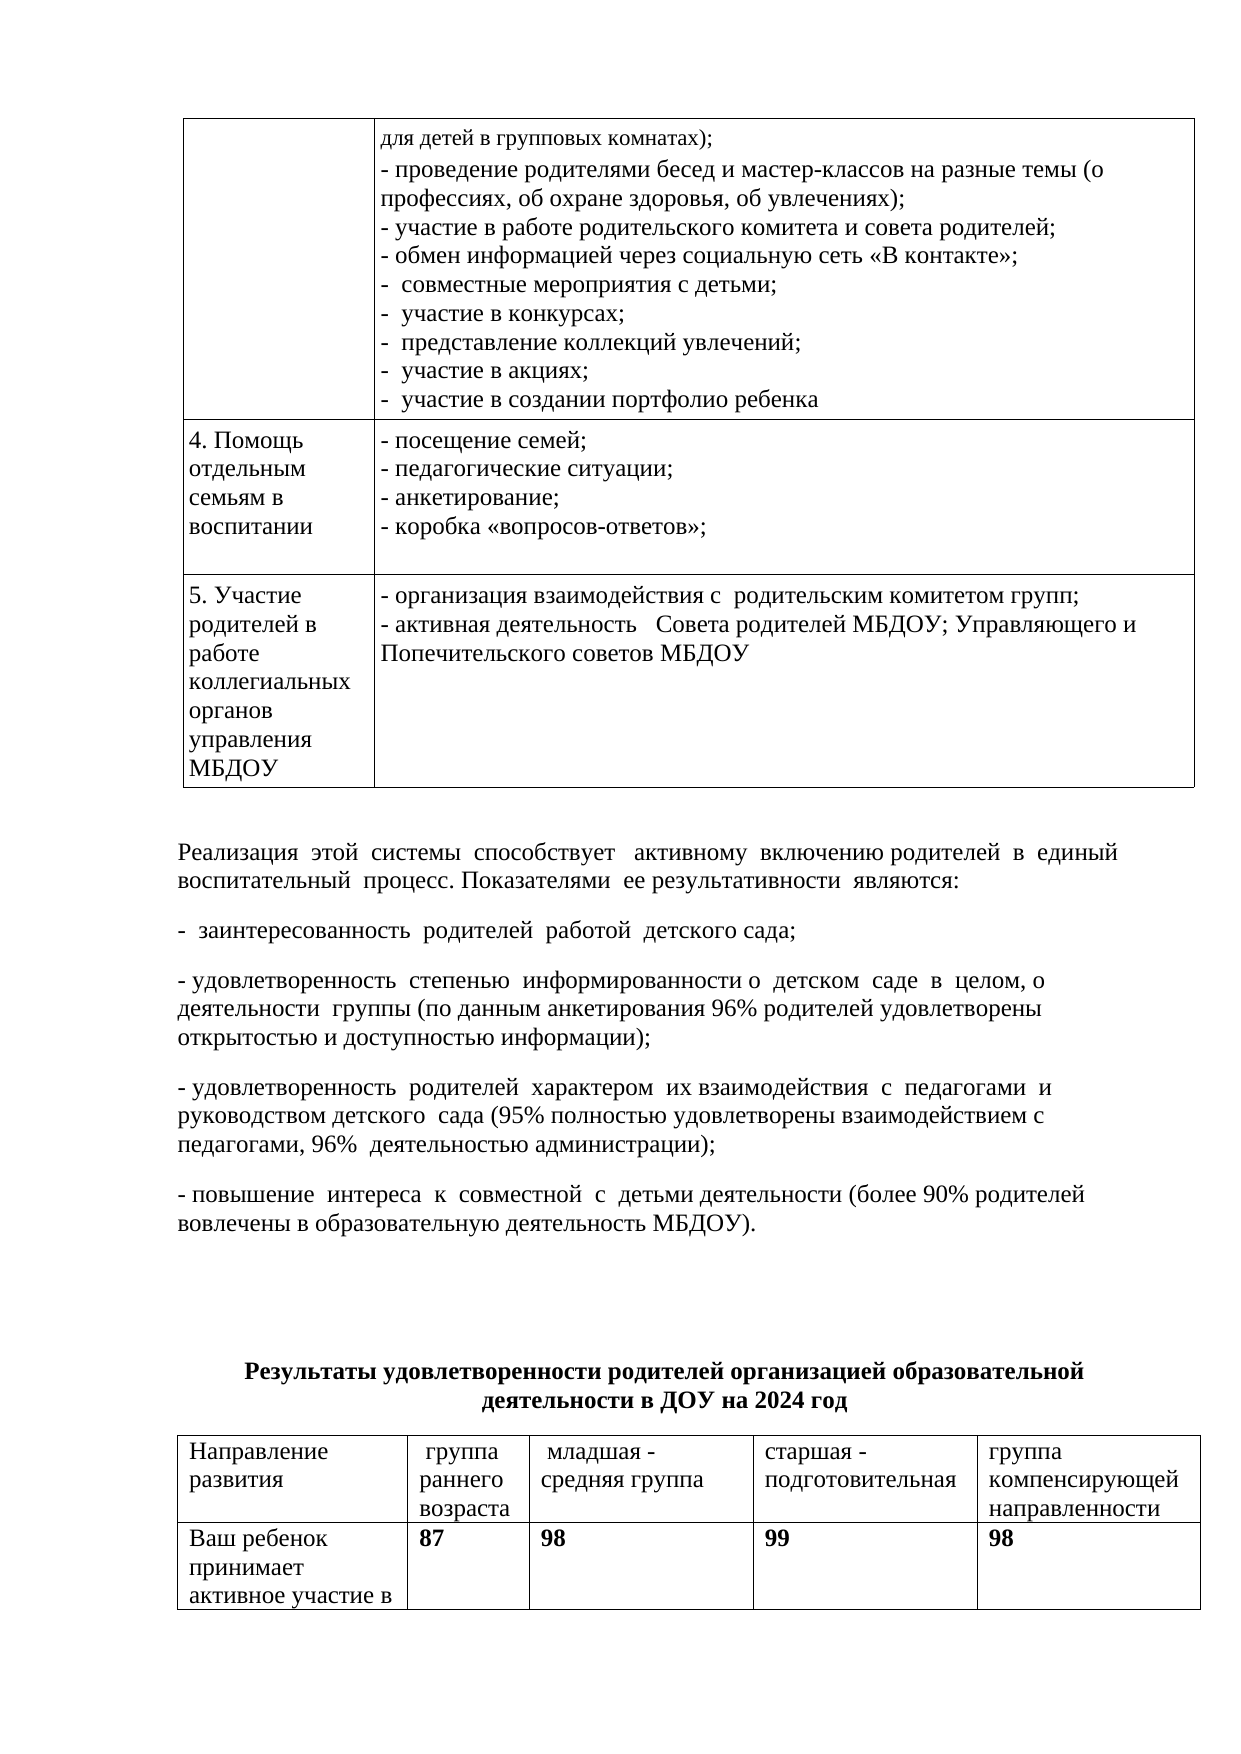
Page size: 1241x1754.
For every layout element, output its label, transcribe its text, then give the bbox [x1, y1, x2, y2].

table_header группа компенсирующей направленности [978, 1436, 1200, 1522]
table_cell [184, 119, 374, 419]
table_header младшая - средняя группа [530, 1436, 753, 1522]
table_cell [178, 1523, 407, 1609]
table_header группа раннего возраста [408, 1436, 529, 1522]
text - повышение интереса к совместной с детьми деятельности (более 90% родителей вовлечены в образовательную деятельность МБДОУ). [177, 1179, 1152, 1236]
text - удовлетворенность степенью информированности о детском саде в целом, о деятельности группы (по данным анкетирования 96% родителей удовлетворены открытостью и доступностью информации); [177, 965, 1152, 1051]
table_cell 5. Участие родителей в работе коллегиальных органов управления МБДОУ [184, 575, 374, 787]
table_header старшая - подготовительная [754, 1436, 977, 1522]
table_cell 98 [530, 1523, 753, 1609]
text - удовлетворенность родителей характером их взаимодействия с педагогами и руководством детского сада (95% полностью удовлетворены взаимодействием с педагогами, 96% деятельностью администрации); [177, 1072, 1152, 1158]
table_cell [375, 119, 1194, 419]
table_cell - посещение семей; - педагогические ситуации; - анкетирование; - коробка «вопросов-ответов»; [375, 420, 1194, 574]
text Реализация этой системы способствует активному включению родителей в единый воспитательный процесс. Показателями ее результативности являются: [177, 837, 1152, 894]
table_cell 99 [754, 1523, 977, 1609]
table_cell 98 [978, 1523, 1200, 1609]
text - заинтересованность родителей работой детского сада; [177, 915, 1152, 944]
table_cell 4. Помощь отдельным семьям в воспитании [184, 420, 374, 574]
table_header Направление развития [178, 1436, 407, 1522]
table_cell 87 [408, 1523, 529, 1609]
table_cell - организация взаимодействия с родительским комитетом групп; - активная деятельность Совета родителей МБДОУ; Управляющего и Попечительского советов МБДОУ [375, 575, 1194, 787]
text Результаты удовлетворенности родителей организацией образовательной деятельности в ДОУ на 2024 год [177, 1356, 1152, 1414]
